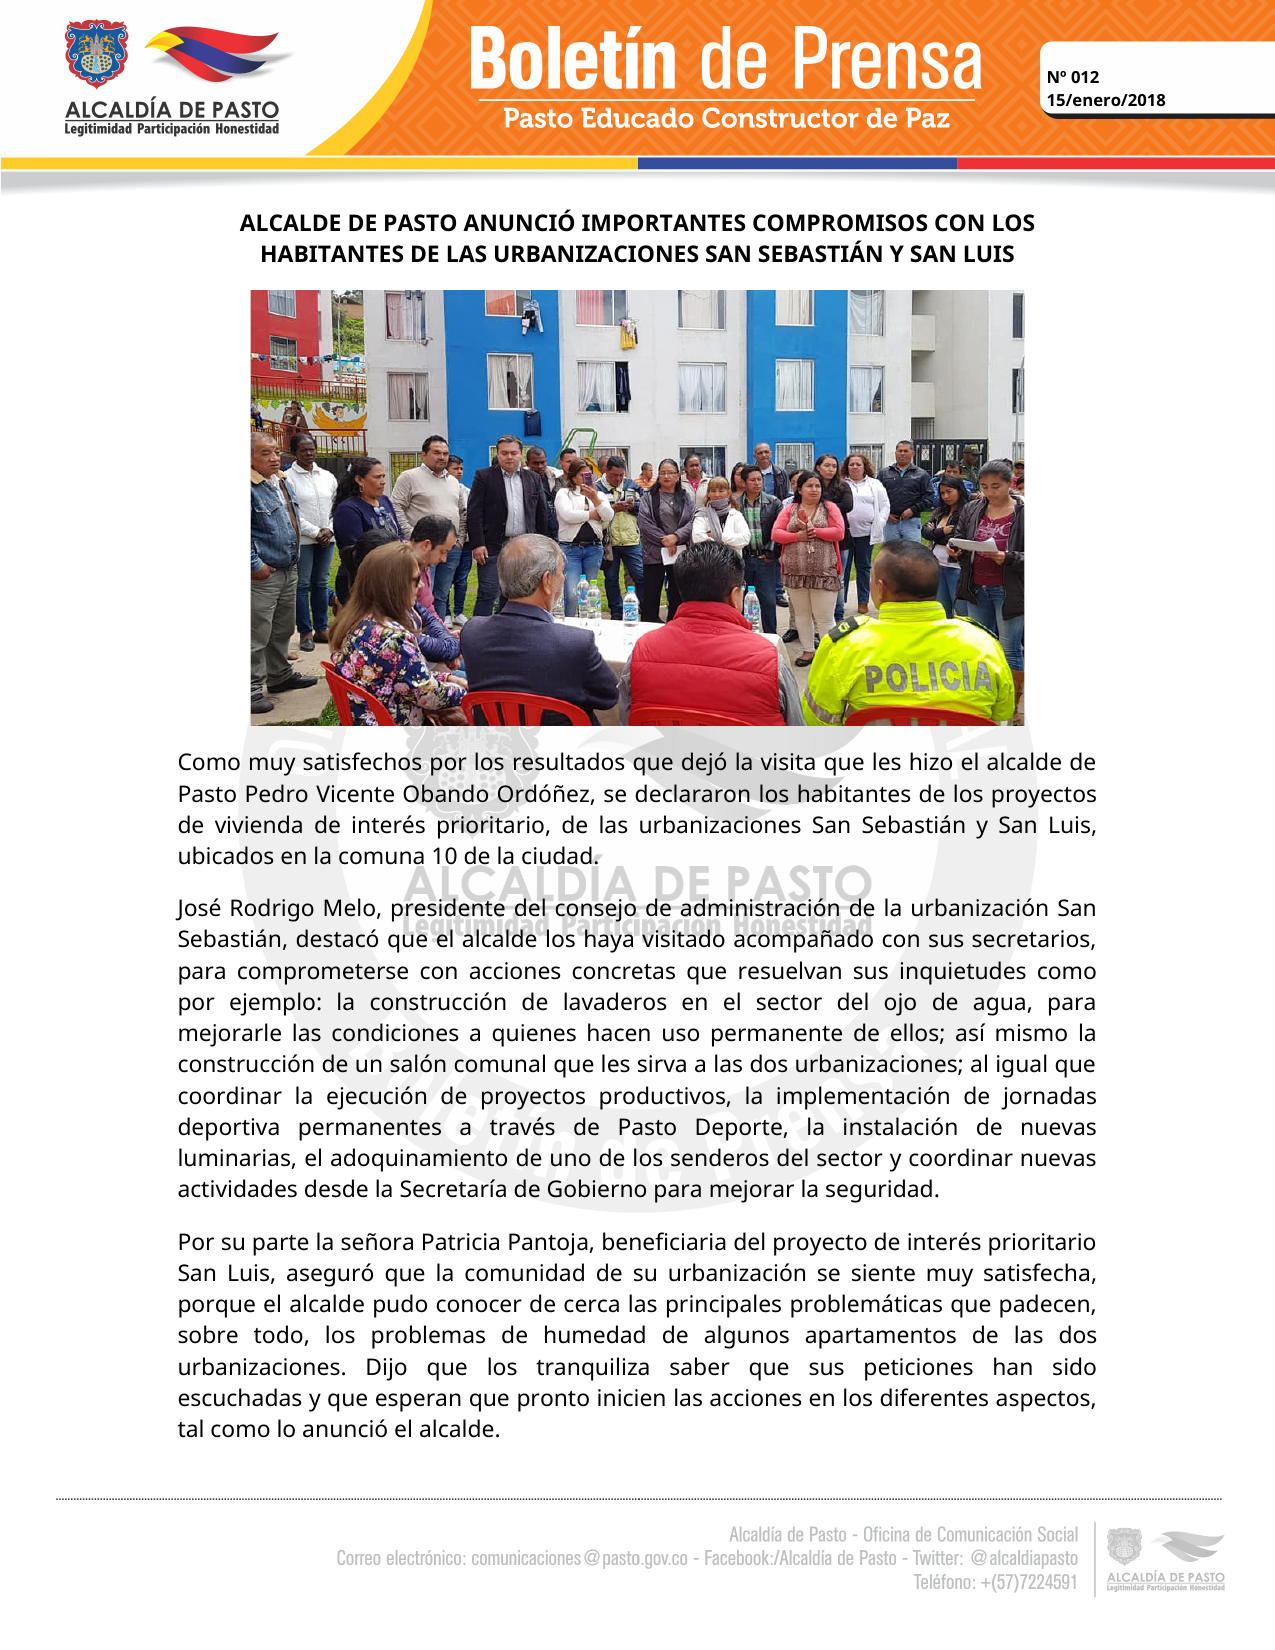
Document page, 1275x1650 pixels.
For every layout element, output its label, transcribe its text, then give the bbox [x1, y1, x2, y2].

text Como muy satisfechos por los resultados que dejó la visita que les hizo el alcalde de Pasto Pedro Vicente Obando Ordóñez, se declararon los habitantes de los proyectos de vivienda de interés prioritario, de las urbanizaciones San Sebastián y San Luis, ubicados en la comuna 10 de la ciudad. [177, 746, 1098, 871]
text Por su parte la señora Patricia Pantoja, beneficiaria del proyecto de interés prioritario San Luis, aseguró que la comunidad de su urbanización se siente muy satisfecha, porque el alcalde pudo conocer de cerca las principales problemáticas que padecen, sobre todo, los problemas de humedad de algunos apartamentos de las dos urbanizaciones. Dijo que los tranquiliza saber que sus peticiones han sido escuchadas y que esperan que pronto inicien las acciones en los diferentes aspectos, tal como lo anunció el alcalde. [177, 1226, 1098, 1444]
text José Rodrigo Melo, presidente del consejo de administración de la urbanización San Sebastián, destacó que el alcalde los haya visitado acompañado con sus secretarios, para comprometerse con acciones concretas que resuelvan sus inquietudes como por ejemplo: la construcción de lavaderos en el sector del ojo de agua, para mejorarle las condiciones a quienes hacen uso permanente de ellos; así mismo la construcción de un salón comunal que les sirva a las dos urbanizaciones; al igual que coordinar la ejecución de proyectos productivos, la implementación de jornadas deportiva permanentes a través de Pasto Deporte, la instalación de nuevas luminarias, el adoquinamiento de uno de los senderos del sector y coordinar nuevas actividades desde la Secretaría de Gobierno para mejorar la seguridad. [177, 892, 1098, 1205]
picture [0, 0, 1275, 1638]
text ALCALDE DE PASTO ANUNCIÓ IMPORTANTES COMPROMISOS CON LOS HABITANTES DE LAS URBANIZACIONES SAN SEBASTIÁN Y SAN LUIS [177, 207, 1098, 269]
